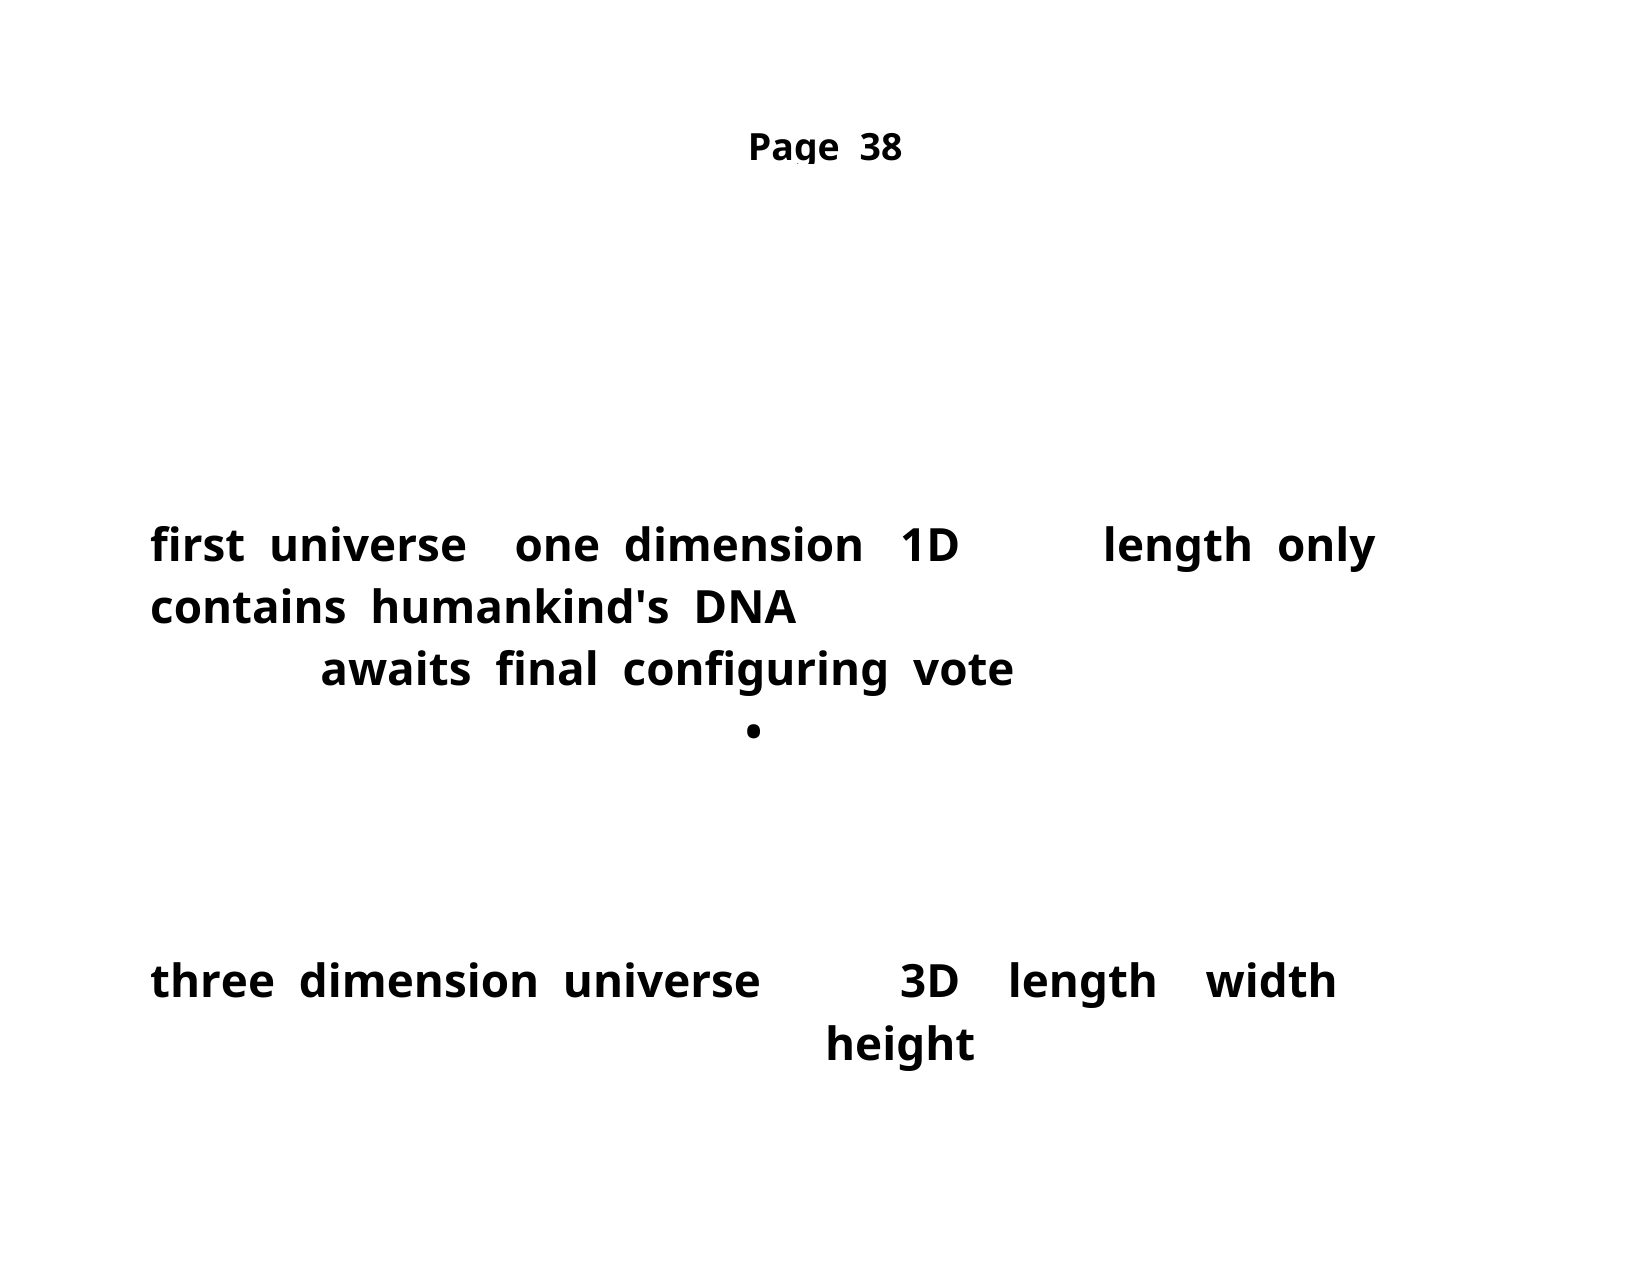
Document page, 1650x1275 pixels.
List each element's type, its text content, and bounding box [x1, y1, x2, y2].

text contains humankind's DNA awaits final configuring vote [150, 574, 1500, 699]
text first universe one dimension 1D length only [150, 512, 1500, 574]
text • [150, 699, 1500, 762]
text three dimension universe 3D length width height [150, 949, 1500, 1073]
